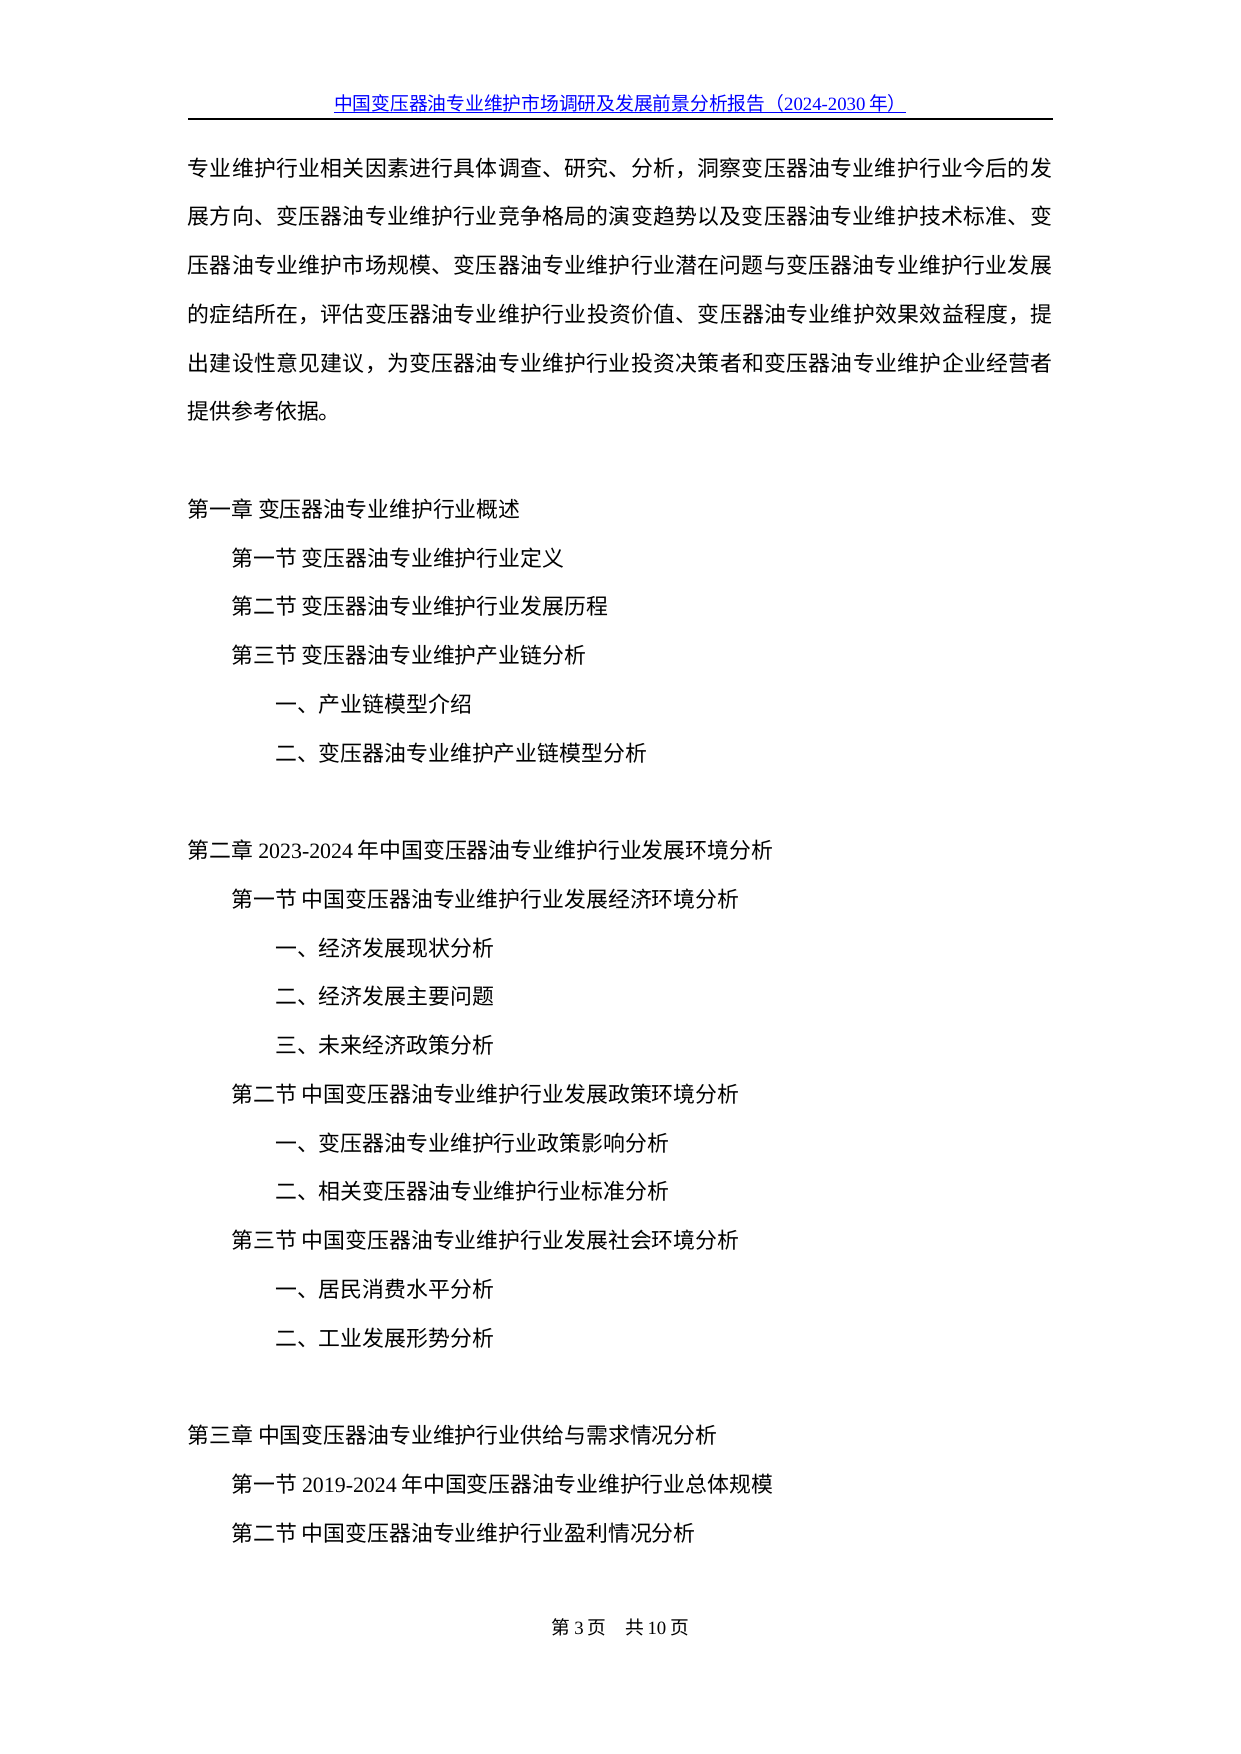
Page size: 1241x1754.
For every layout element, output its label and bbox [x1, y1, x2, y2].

text [187, 150, 1053, 1548]
